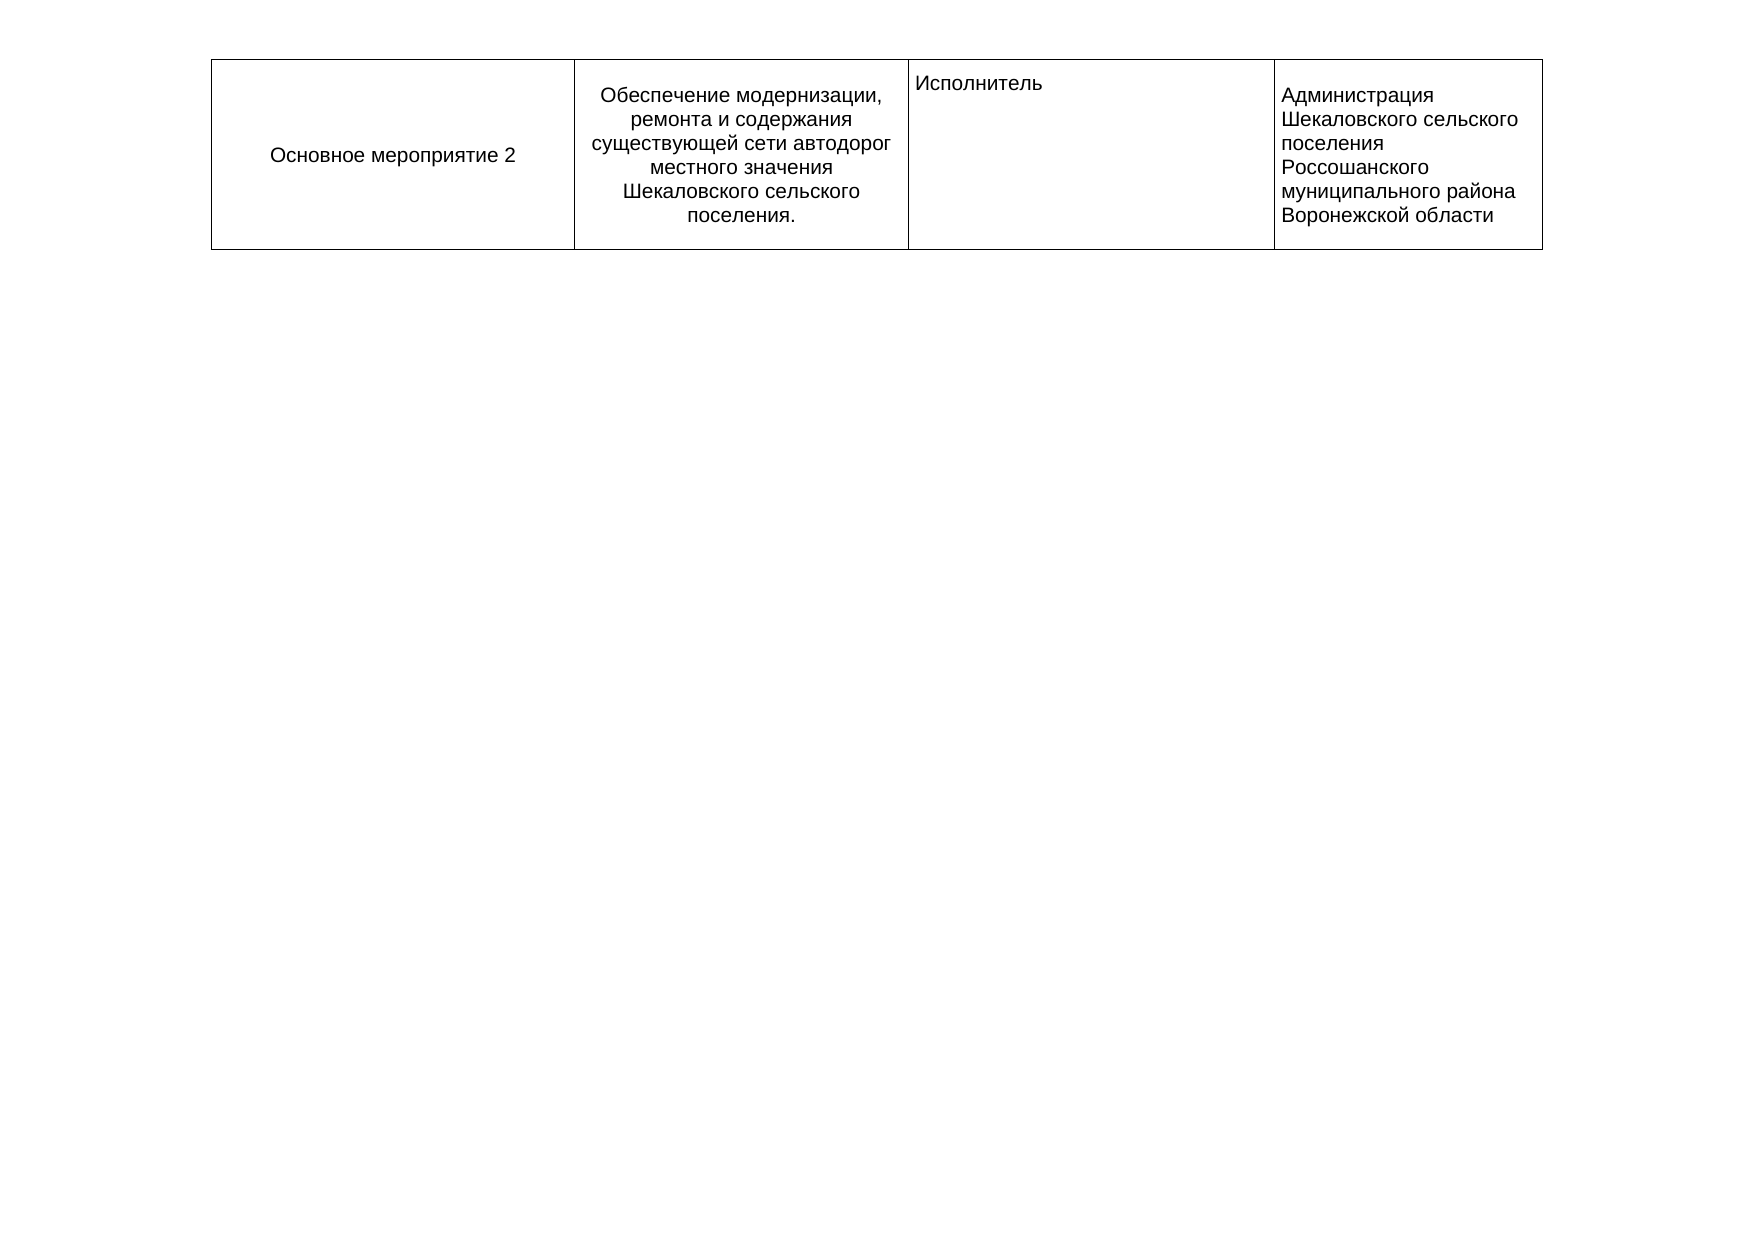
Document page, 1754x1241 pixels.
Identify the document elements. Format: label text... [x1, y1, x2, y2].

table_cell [1275, 60, 1542, 249]
table_cell Основное мероприятие 2 [212, 60, 574, 249]
table_cell Обеспечение модернизации, ремонта и содержания существующей сети автодорог местного значения Шекаловского сельского поселения. [575, 60, 908, 249]
table_cell Исполнитель [909, 60, 1274, 249]
